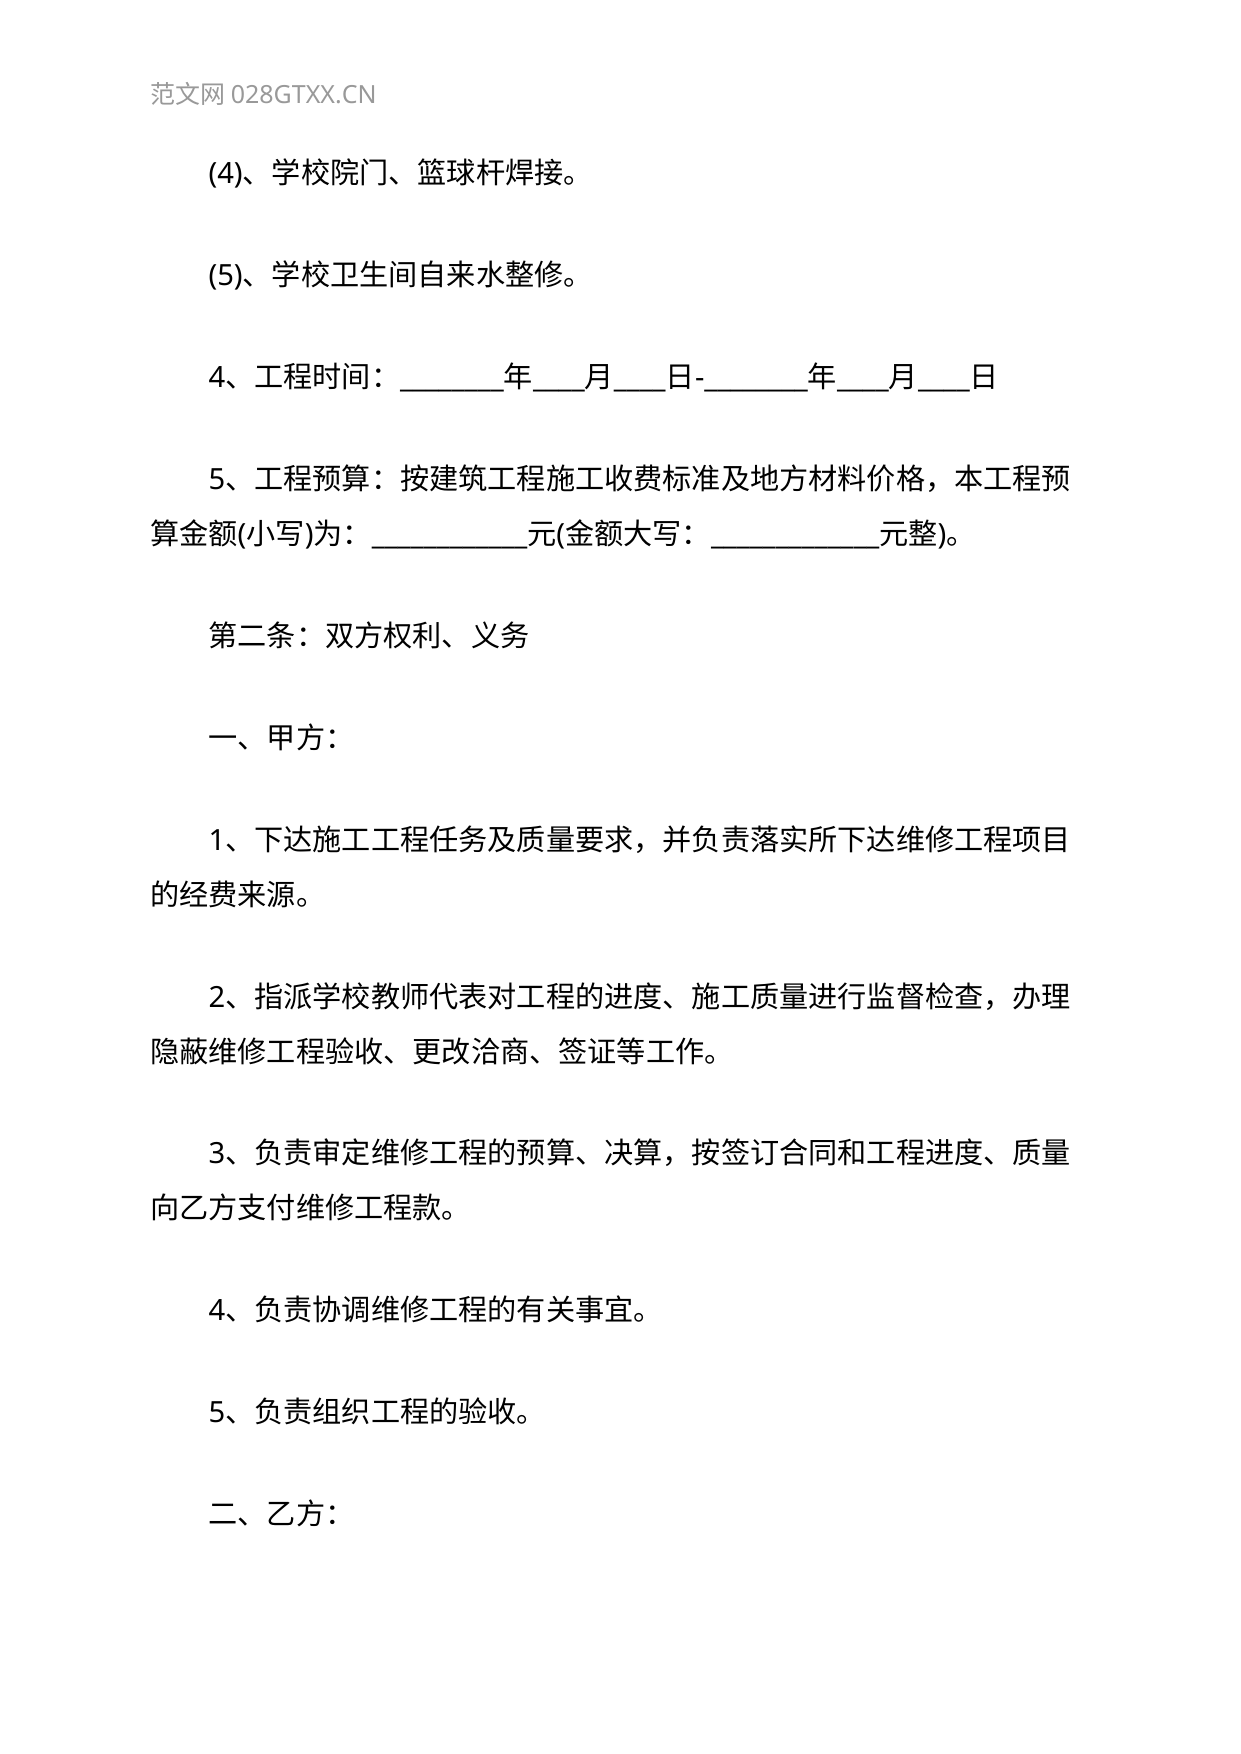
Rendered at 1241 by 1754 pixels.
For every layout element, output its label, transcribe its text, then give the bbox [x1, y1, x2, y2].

text 4、工程时间：________年____月____日-________年____月____日 [150, 354, 1090, 396]
text 一、甲方： [150, 715, 1090, 757]
text (5)、学校卫生间自来水整修。 [150, 252, 1090, 294]
text 二、乙方： [150, 1491, 1090, 1533]
text 1、下达施工工程任务及质量要求，并负责落实所下达维修工程项目的经费来源。 [150, 816, 1090, 914]
text 3、负责审定维修工程的预算、决算，按签订合同和工程进度、质量向乙方支付维修工程款。 [150, 1130, 1090, 1227]
text 5、负责组织工程的验收。 [150, 1389, 1090, 1431]
text 4、负责协调维修工程的有关事宜。 [150, 1287, 1090, 1329]
text 2、指派学校教师代表对工程的进度、施工质量进行监督检查，办理隐蔽维修工程验收、更改洽商、签证等工作。 [150, 973, 1090, 1071]
text 5、工程预算：按建筑工程施工收费标准及地方材料价格，本工程预算金额(小写)为：____________元(金额大写：_____________元整)。 [150, 456, 1090, 553]
text (4)、学校院门、篮球杆焊接。 [150, 150, 1090, 192]
text 第二条：双方权利、义务 [150, 613, 1090, 655]
